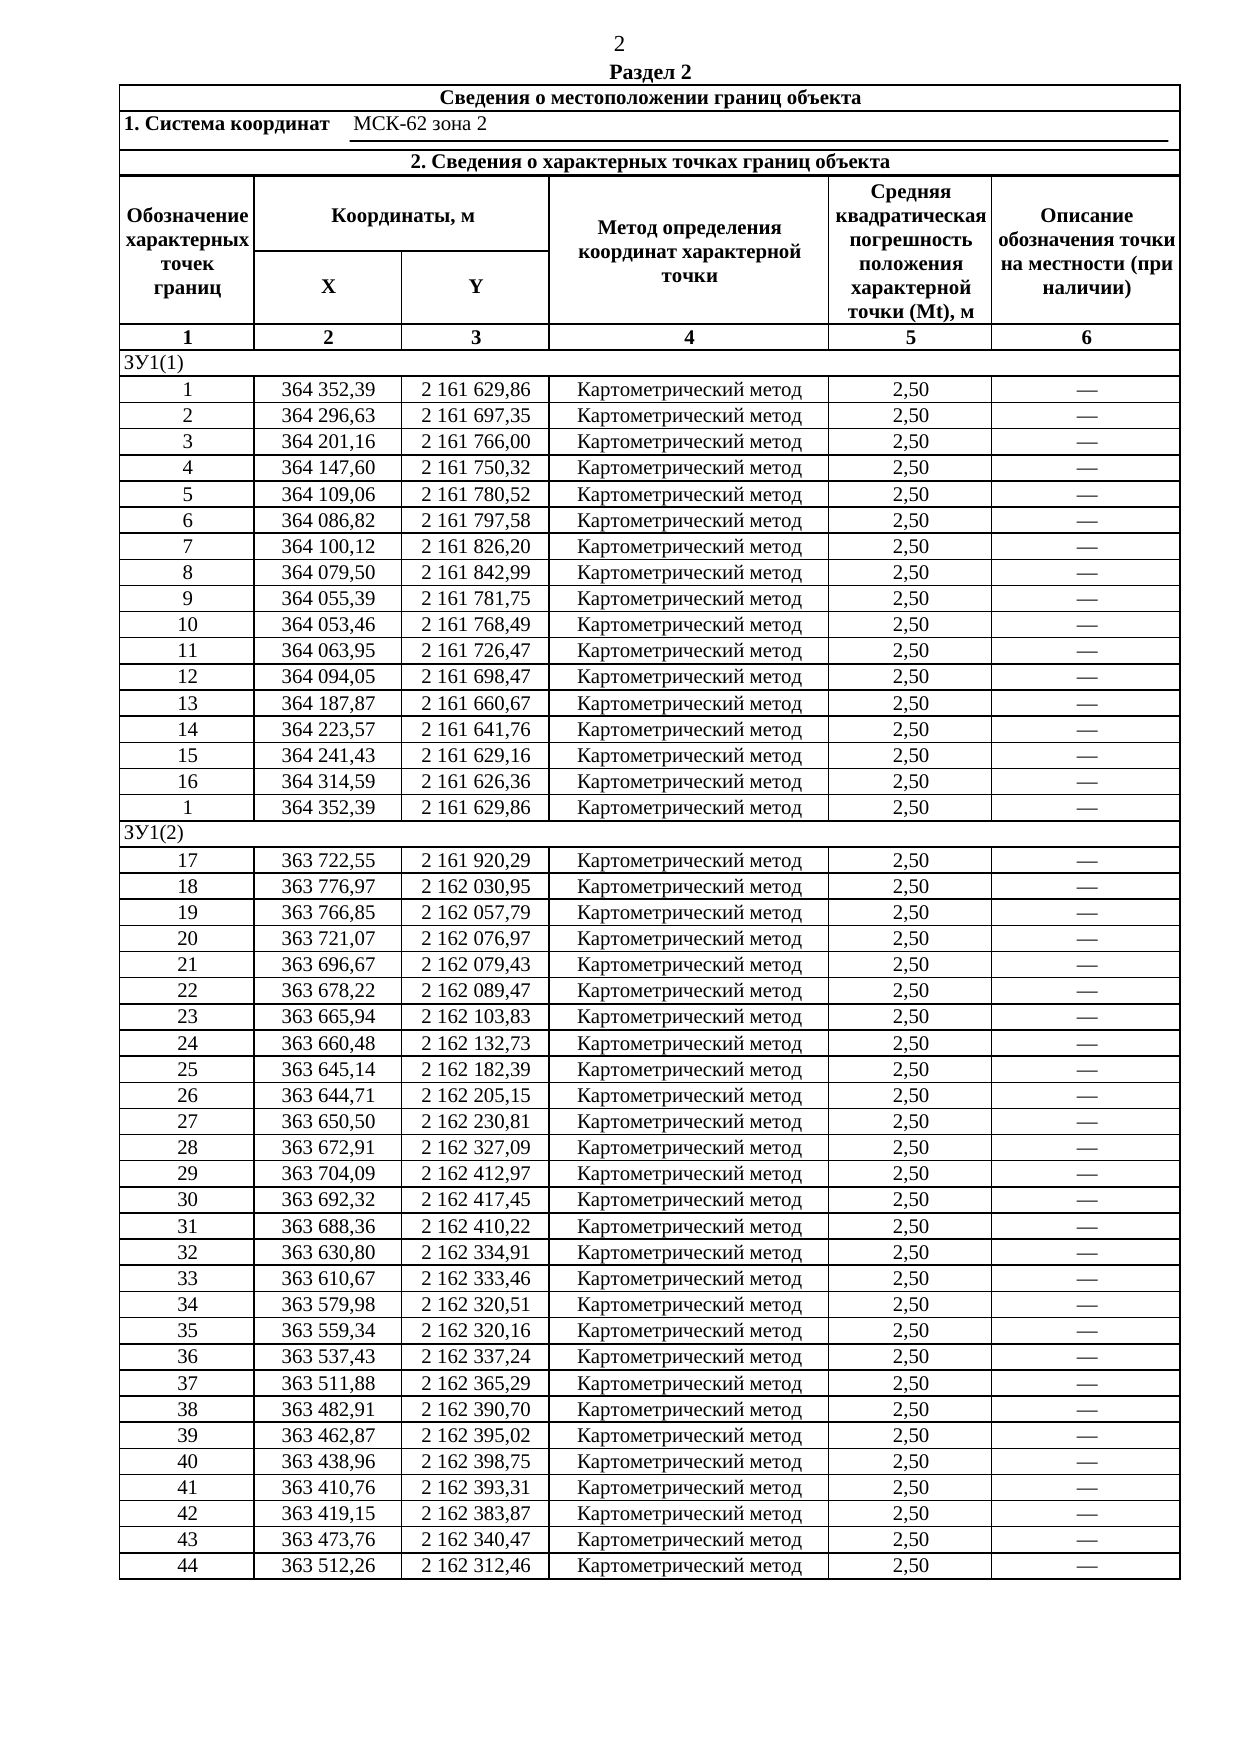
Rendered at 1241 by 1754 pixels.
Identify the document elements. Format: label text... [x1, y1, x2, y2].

table_cell 43 [120, 1527, 253, 1552]
table_cell 2 162 337,24 [402, 1345, 548, 1369]
table_cell Картометрический метод [550, 1527, 828, 1552]
table_cell — [992, 560, 1179, 584]
table_cell 2 162 089,47 [402, 978, 548, 1003]
table_cell X [255, 252, 401, 323]
table_cell 363 537,43 [255, 1345, 401, 1369]
table_cell 363 610,67 [255, 1266, 401, 1291]
table_cell Картометрический метод [550, 848, 828, 872]
table_cell — [992, 1005, 1179, 1029]
table_cell 14 [120, 717, 253, 741]
table_cell Картометрический метод [550, 482, 828, 506]
table_cell 2 [255, 325, 401, 349]
table_cell 2 161 726,47 [402, 638, 548, 663]
table_cell 1 [120, 377, 253, 402]
table_cell 2,50 [829, 560, 991, 584]
table_cell — [992, 482, 1179, 506]
table_cell 2,50 [829, 874, 991, 898]
table_cell 2 162 205,15 [402, 1083, 548, 1107]
table_cell 2,50 [829, 665, 991, 689]
table_cell — [992, 1214, 1179, 1238]
table_cell 363 579,98 [255, 1292, 401, 1317]
table_cell — [992, 429, 1179, 454]
table_cell 17 [120, 848, 253, 872]
table_cell — [992, 508, 1179, 532]
table_cell Y [402, 252, 548, 323]
table_cell 2 162 103,83 [402, 1005, 548, 1029]
table_cell 2 161 629,86 [402, 377, 548, 402]
table_cell 1. Система координат МСК-62 зона 2 [120, 112, 1179, 149]
table_cell 2,50 [829, 1083, 991, 1107]
table_cell 2 161 826,20 [402, 534, 548, 558]
table_cell Картометрический метод [550, 456, 828, 480]
table_cell 2,50 [829, 1057, 991, 1081]
table_cell — [992, 1527, 1179, 1552]
table_cell Картометрический метод [550, 1109, 828, 1134]
table_cell 28 [120, 1135, 253, 1160]
table_cell Картометрический метод [550, 1083, 828, 1107]
table_cell 1 [120, 795, 253, 820]
table_cell 2,50 [829, 1005, 991, 1029]
table_cell 363 722,55 [255, 848, 401, 872]
table_cell 29 [120, 1161, 253, 1186]
table_cell Картометрический метод [550, 612, 828, 637]
table_cell Картометрический метод [550, 1449, 828, 1473]
table_cell 4 [550, 325, 828, 349]
table_cell — [992, 1031, 1179, 1055]
table_cell Картометрический метод [550, 1501, 828, 1526]
table_cell — [992, 978, 1179, 1003]
table_cell 15 [120, 743, 253, 768]
table_cell 364 201,16 [255, 429, 401, 454]
table_cell 2,50 [829, 717, 991, 741]
table_cell 2,50 [829, 482, 991, 506]
table_cell Картометрический метод [550, 1214, 828, 1238]
table_cell Картометрический метод [550, 665, 828, 689]
table_cell 2,50 [829, 1527, 991, 1552]
table_cell Картометрический метод [550, 534, 828, 558]
table_cell ЗУ1(1) [120, 351, 1179, 375]
table_cell — [992, 1135, 1179, 1160]
table_cell 363 696,67 [255, 952, 401, 977]
table_cell 2 162 327,09 [402, 1135, 548, 1160]
table_cell 42 [120, 1501, 253, 1526]
table_cell 2,50 [829, 1397, 991, 1421]
table_cell 2 162 395,02 [402, 1423, 548, 1447]
table_cell 364 100,12 [255, 534, 401, 558]
table_cell — [992, 926, 1179, 951]
table_cell 2 162 320,51 [402, 1292, 548, 1317]
table_cell 8 [120, 560, 253, 584]
table_cell 363 672,91 [255, 1135, 401, 1160]
table_cell 363 665,94 [255, 1005, 401, 1029]
table_cell — [992, 1161, 1179, 1186]
table_cell 363 660,48 [255, 1031, 401, 1055]
table_cell — [992, 1240, 1179, 1264]
table_cell — [992, 1345, 1179, 1369]
table_cell 2,50 [829, 978, 991, 1003]
table_cell 39 [120, 1423, 253, 1447]
table_cell 2 162 030,95 [402, 874, 548, 898]
table_cell Картометрический метод [550, 1005, 828, 1029]
table_cell — [992, 456, 1179, 480]
table_cell Картометрический метод [550, 795, 828, 820]
table_cell — [992, 665, 1179, 689]
table_cell — [992, 1475, 1179, 1500]
table_cell 33 [120, 1266, 253, 1291]
table_cell 2 161 768,49 [402, 612, 548, 637]
table_cell — [992, 691, 1179, 715]
table_cell — [992, 403, 1179, 428]
table_cell Картометрический метод [550, 717, 828, 741]
table_cell 36 [120, 1345, 253, 1369]
table_cell 363 776,97 [255, 874, 401, 898]
table_cell 2,50 [829, 612, 991, 637]
table_cell 363 644,71 [255, 1083, 401, 1107]
table_cell 22 [120, 978, 253, 1003]
table_cell 364 094,05 [255, 665, 401, 689]
table_cell 2 162 132,73 [402, 1031, 548, 1055]
table_cell 363 650,50 [255, 1109, 401, 1134]
table_cell 18 [120, 874, 253, 898]
table_cell — [992, 1083, 1179, 1107]
table_cell 25 [120, 1057, 253, 1081]
table_cell 2,50 [829, 691, 991, 715]
table_cell 363 473,76 [255, 1527, 401, 1552]
table_cell 363 559,34 [255, 1318, 401, 1343]
table_cell 364 147,60 [255, 456, 401, 480]
table_cell — [992, 848, 1179, 872]
table_cell 364 352,39 [255, 795, 401, 820]
table_cell 2 162 412,97 [402, 1161, 548, 1186]
table_cell Картометрический метод [550, 1135, 828, 1160]
table_cell 2,50 [829, 1240, 991, 1264]
table_cell 2. Сведения о характерных точках границ объекта [120, 151, 1179, 174]
table_cell 2,50 [829, 1423, 991, 1447]
table_cell Картометрический метод [550, 560, 828, 584]
table_cell Картометрический метод [550, 1240, 828, 1264]
table_cell — [992, 874, 1179, 898]
text Раздел 2 [106, 59, 1194, 84]
table_cell 38 [120, 1397, 253, 1421]
table_cell — [992, 1292, 1179, 1317]
table_cell 35 [120, 1318, 253, 1343]
table_cell 2 162 312,46 [402, 1554, 548, 1578]
table_cell 2,50 [829, 1031, 991, 1055]
table_cell 2,50 [829, 586, 991, 611]
table_cell 5 [829, 325, 991, 349]
table_cell 26 [120, 1083, 253, 1107]
table_cell 41 [120, 1475, 253, 1500]
table_cell 19 [120, 900, 253, 924]
table_cell 363 688,36 [255, 1214, 401, 1238]
table_cell — [992, 1397, 1179, 1421]
table_cell 13 [120, 691, 253, 715]
table_cell 2 161 920,29 [402, 848, 548, 872]
table_cell 2 161 781,75 [402, 586, 548, 611]
table_cell 2 162 417,45 [402, 1188, 548, 1212]
table_cell 2 162 365,29 [402, 1371, 548, 1395]
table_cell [550, 1554, 828, 1578]
table_cell Координаты, м [255, 177, 548, 250]
table_cell 2,50 [829, 1161, 991, 1186]
table_cell 364 086,82 [255, 508, 401, 532]
table_cell Обозначение характерных точек границ [120, 177, 253, 323]
table_cell — [992, 1554, 1179, 1578]
table_cell 6 [120, 508, 253, 532]
table_cell 2 162 076,97 [402, 926, 548, 951]
table_cell 2 162 182,39 [402, 1057, 548, 1081]
table_cell 2,50 [829, 926, 991, 951]
table_cell 2 162 320,16 [402, 1318, 548, 1343]
table_cell 363 438,96 [255, 1449, 401, 1473]
table_cell Картометрический метод [550, 1397, 828, 1421]
table_cell 40 [120, 1449, 253, 1473]
table_cell 2,50 [829, 377, 991, 402]
table_cell 364 063,95 [255, 638, 401, 663]
table_cell 364 241,43 [255, 743, 401, 768]
table_cell 5 [120, 482, 253, 506]
table_cell 2,50 [829, 1371, 991, 1395]
table_cell 24 [120, 1031, 253, 1055]
table_cell 2 162 393,31 [402, 1475, 548, 1500]
table_cell 2,50 [829, 1214, 991, 1238]
table_cell — [992, 743, 1179, 768]
table_cell 9 [120, 586, 253, 611]
table_cell Картометрический метод [550, 1345, 828, 1369]
table_cell — [992, 1318, 1179, 1343]
table_cell — [992, 952, 1179, 977]
table_cell 363 645,14 [255, 1057, 401, 1081]
table_cell 363 511,88 [255, 1371, 401, 1395]
table_cell Картометрический метод [550, 1475, 828, 1500]
table_cell 2 162 230,81 [402, 1109, 548, 1134]
table_cell — [992, 638, 1179, 663]
table_header Сведения о местоположении границ объекта [120, 86, 1179, 110]
table_cell — [992, 534, 1179, 558]
table_cell 364 187,87 [255, 691, 401, 715]
table_cell 364 079,50 [255, 560, 401, 584]
table_cell 16 [120, 769, 253, 794]
table_cell 364 314,59 [255, 769, 401, 794]
table_cell 21 [120, 952, 253, 977]
table_cell 20 [120, 926, 253, 951]
table_cell — [992, 377, 1179, 402]
table_cell 2 [120, 403, 253, 428]
table_cell — [992, 1266, 1179, 1291]
table_cell 2,50 [829, 795, 991, 820]
table_cell 37 [120, 1371, 253, 1395]
table_cell — [992, 900, 1179, 924]
table_cell 363 766,85 [255, 900, 401, 924]
table_cell 363 482,91 [255, 1397, 401, 1421]
table_cell Картометрический метод [550, 586, 828, 611]
table_cell 364 109,06 [255, 482, 401, 506]
table_cell 2,50 [829, 1188, 991, 1212]
table_cell — [992, 717, 1179, 741]
table_cell 364 055,39 [255, 586, 401, 611]
table_cell 3 [120, 429, 253, 454]
table_cell Картометрический метод [550, 978, 828, 1003]
table_cell — [992, 1057, 1179, 1081]
table_cell 1 [120, 325, 253, 349]
table_cell Картометрический метод [550, 769, 828, 794]
table_cell 2 162 334,91 [402, 1240, 548, 1264]
table_cell 2 161 698,47 [402, 665, 548, 689]
table_cell 34 [120, 1292, 253, 1317]
table_cell Описание обозначения точки на местности (при наличии) [992, 177, 1179, 323]
table_cell 363 630,80 [255, 1240, 401, 1264]
table_cell Картометрический метод [550, 743, 828, 768]
table_cell 2 161 629,86 [402, 795, 548, 820]
table_cell 11 [120, 638, 253, 663]
table_cell — [992, 612, 1179, 637]
table_cell Картометрический метод [550, 1031, 828, 1055]
table_cell 4 [120, 456, 253, 480]
table_cell Картометрический метод [550, 403, 828, 428]
table_cell 3 [402, 325, 548, 349]
table_cell Метод определения координат характерной точки [550, 177, 828, 323]
table_cell — [992, 1449, 1179, 1473]
table_cell 2,50 [829, 456, 991, 480]
table_cell 2 161 766,00 [402, 429, 548, 454]
table_cell 12 [120, 665, 253, 689]
table_cell Картометрический метод [550, 1371, 828, 1395]
table_cell 2,50 [829, 848, 991, 872]
table_cell 363 692,32 [255, 1188, 401, 1212]
table_cell 2,50 [829, 1109, 991, 1134]
table_cell Картометрический метод [550, 638, 828, 663]
table_cell 2 161 842,99 [402, 560, 548, 584]
table_cell 2 161 660,67 [402, 691, 548, 715]
table_cell 2 161 797,58 [402, 508, 548, 532]
table_cell 364 053,46 [255, 612, 401, 637]
table_cell Картометрический метод [550, 952, 828, 977]
table_cell 2,50 [829, 429, 991, 454]
table_cell 2,50 [829, 1266, 991, 1291]
table_cell 2 161 629,16 [402, 743, 548, 768]
table_cell 2,50 [829, 1345, 991, 1369]
table_cell 2 162 398,75 [402, 1449, 548, 1473]
table_cell — [992, 769, 1179, 794]
table_cell 2 162 057,79 [402, 900, 548, 924]
table_cell 2 162 390,70 [402, 1397, 548, 1421]
table_cell 2 162 340,47 [402, 1527, 548, 1552]
table_cell — [992, 1423, 1179, 1447]
table_cell 10 [120, 612, 253, 637]
table_cell 2 162 410,22 [402, 1214, 548, 1238]
table_cell 363 419,15 [255, 1501, 401, 1526]
table_cell Картометрический метод [550, 926, 828, 951]
table_cell 363 462,87 [255, 1423, 401, 1447]
table_cell 2 161 641,76 [402, 717, 548, 741]
table_cell Средняя квадратическая погрешность положения характерной точки (Mt), м [829, 177, 991, 323]
table_cell Картометрический метод [550, 691, 828, 715]
table_cell Картометрический метод [550, 508, 828, 532]
table_cell 2,50 [829, 403, 991, 428]
table_cell 2,50 [829, 1554, 991, 1578]
table_cell 364 352,39 [255, 377, 401, 402]
table_cell Картометрический метод [550, 874, 828, 898]
table_cell 2 161 697,35 [402, 403, 548, 428]
table_cell — [992, 1501, 1179, 1526]
table_cell — [992, 586, 1179, 611]
table_cell 2,50 [829, 900, 991, 924]
table_cell 2,50 [829, 1501, 991, 1526]
table_cell Картометрический метод [550, 1292, 828, 1317]
table_cell Картометрический метод [550, 1188, 828, 1212]
table_cell 23 [120, 1005, 253, 1029]
table_cell 31 [120, 1214, 253, 1238]
table_cell 2,50 [829, 1135, 991, 1160]
table_cell 363 512,26 [255, 1554, 401, 1578]
table_cell — [992, 1188, 1179, 1212]
table_cell 2 162 333,46 [402, 1266, 548, 1291]
table_cell 2,50 [829, 769, 991, 794]
table_cell 363 721,07 [255, 926, 401, 951]
table_cell 2,50 [829, 534, 991, 558]
table_cell 32 [120, 1240, 253, 1264]
table_cell Картометрический метод [550, 429, 828, 454]
table_cell 2,50 [829, 743, 991, 768]
table_cell 44 [120, 1554, 253, 1578]
table_cell 2 161 780,52 [402, 482, 548, 506]
table_cell — [992, 1109, 1179, 1134]
table_cell Картометрический метод [550, 1057, 828, 1081]
table_cell Картометрический метод [550, 1318, 828, 1343]
table_cell 364 223,57 [255, 717, 401, 741]
table_cell 30 [120, 1188, 253, 1212]
table_cell Картометрический метод [550, 1161, 828, 1186]
table_cell Картометрический метод [550, 1266, 828, 1291]
table_cell 7 [120, 534, 253, 558]
table_cell 363 678,22 [255, 978, 401, 1003]
table_cell 27 [120, 1109, 253, 1134]
table_cell Картометрический метод [550, 377, 828, 402]
table_cell 2 162 383,87 [402, 1501, 548, 1526]
table_cell 2,50 [829, 638, 991, 663]
table_cell 363 704,09 [255, 1161, 401, 1186]
table_cell 2 162 079,43 [402, 952, 548, 977]
table_cell 2 161 626,36 [402, 769, 548, 794]
table_cell 2,50 [829, 1475, 991, 1500]
table_cell — [992, 795, 1179, 820]
table_cell 2,50 [829, 1449, 991, 1473]
table_cell Картометрический метод [550, 1423, 828, 1447]
table_cell 2,50 [829, 1292, 991, 1317]
table_cell 2,50 [829, 1318, 991, 1343]
table_cell 363 410,76 [255, 1475, 401, 1500]
table_cell 2,50 [829, 952, 991, 977]
table_cell 2,50 [829, 508, 991, 532]
table_cell 6 [992, 325, 1179, 349]
table_cell 2 161 750,32 [402, 456, 548, 480]
table_cell ЗУ1(2) [120, 822, 1179, 846]
table_cell Картометрический метод [550, 900, 828, 924]
table_cell — [992, 1371, 1179, 1395]
table_cell 364 296,63 [255, 403, 401, 428]
